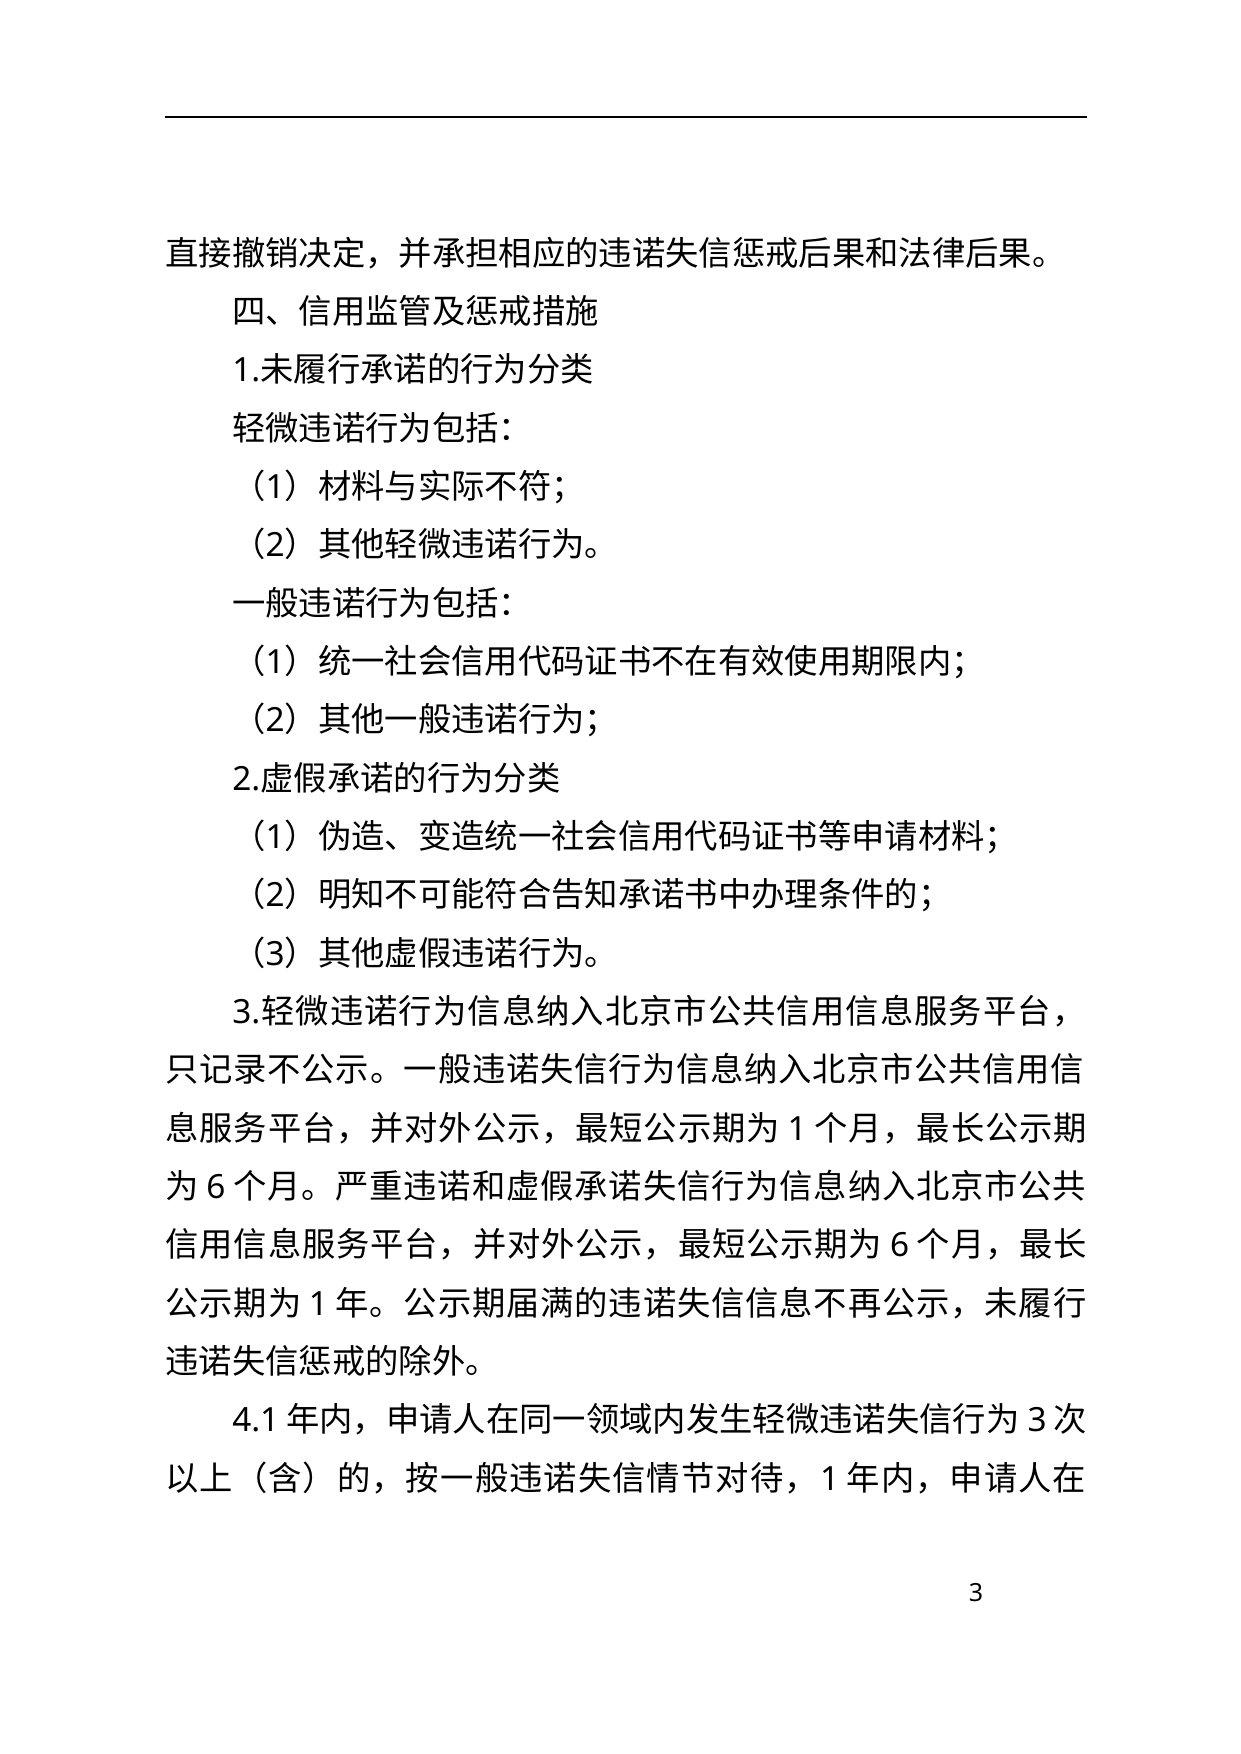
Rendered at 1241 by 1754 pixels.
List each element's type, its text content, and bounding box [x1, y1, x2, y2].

text 2.虚假承诺的行为分类 [165, 743, 1087, 802]
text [165, 1385, 1087, 1502]
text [165, 218, 1087, 277]
text 一般违诺行为包括： [165, 568, 1087, 627]
text （3）其他虚假违诺行为。 [165, 918, 1087, 977]
text （1）材料与实际不符； [165, 452, 1087, 510]
text （1）伪造、变造统一社会信用代码证书等申请材料； [165, 802, 1087, 860]
text （2）其他一般违诺行为； [165, 685, 1087, 743]
text （2）明知不可能符合告知承诺书中办理条件的； [165, 860, 1087, 918]
text 1.未履行承诺的行为分类 [165, 335, 1087, 393]
text 四、信用监管及惩戒措施 [165, 277, 1087, 335]
text （1）统一社会信用代码证书不在有效使用期限内； [165, 627, 1087, 685]
text （2）其他轻微违诺行为。 [165, 510, 1087, 568]
text 轻微违诺行为包括： [165, 393, 1087, 452]
text 3.轻微违诺行为信息纳入北京市公共信用信息服务平台，只记录不公示。一般违诺失信行为信息纳入北京市公共信用信息服务平台，并对外公示，最短公示期为1个月，最长公示期为6个月。严重违诺和虚假承诺失信行为信息纳入北京市公共信用信息服务平台，并对外公示，最短公示期为6个月，最长公示期为1年。公示期届满的违诺失信信息不再公示，未履行违诺失信惩戒的除外。 [165, 977, 1087, 1385]
